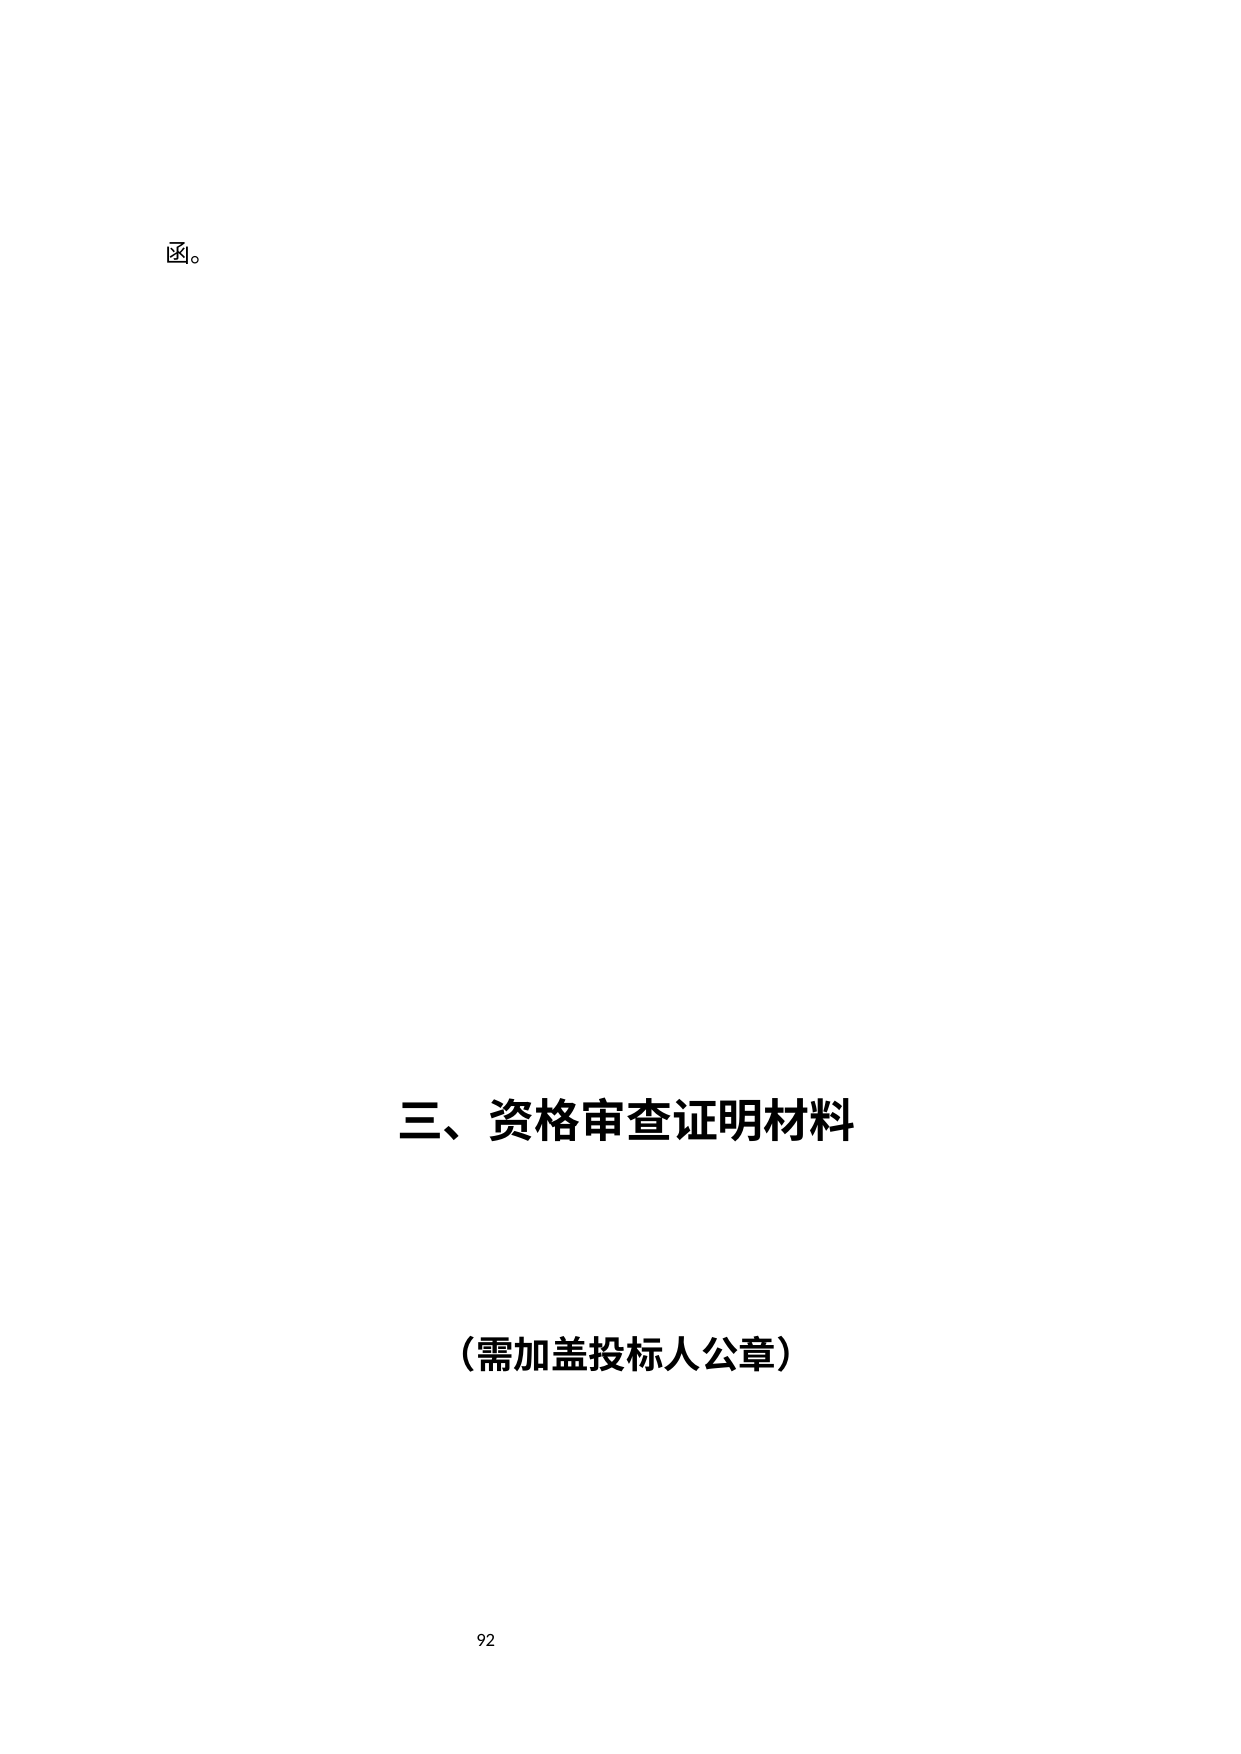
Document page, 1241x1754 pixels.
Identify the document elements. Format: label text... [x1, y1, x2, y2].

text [165, 219, 1087, 284]
text 三、资格审查证明材料 [165, 1069, 1087, 1166]
text （需加盖投标人公章） [165, 1319, 1087, 1384]
